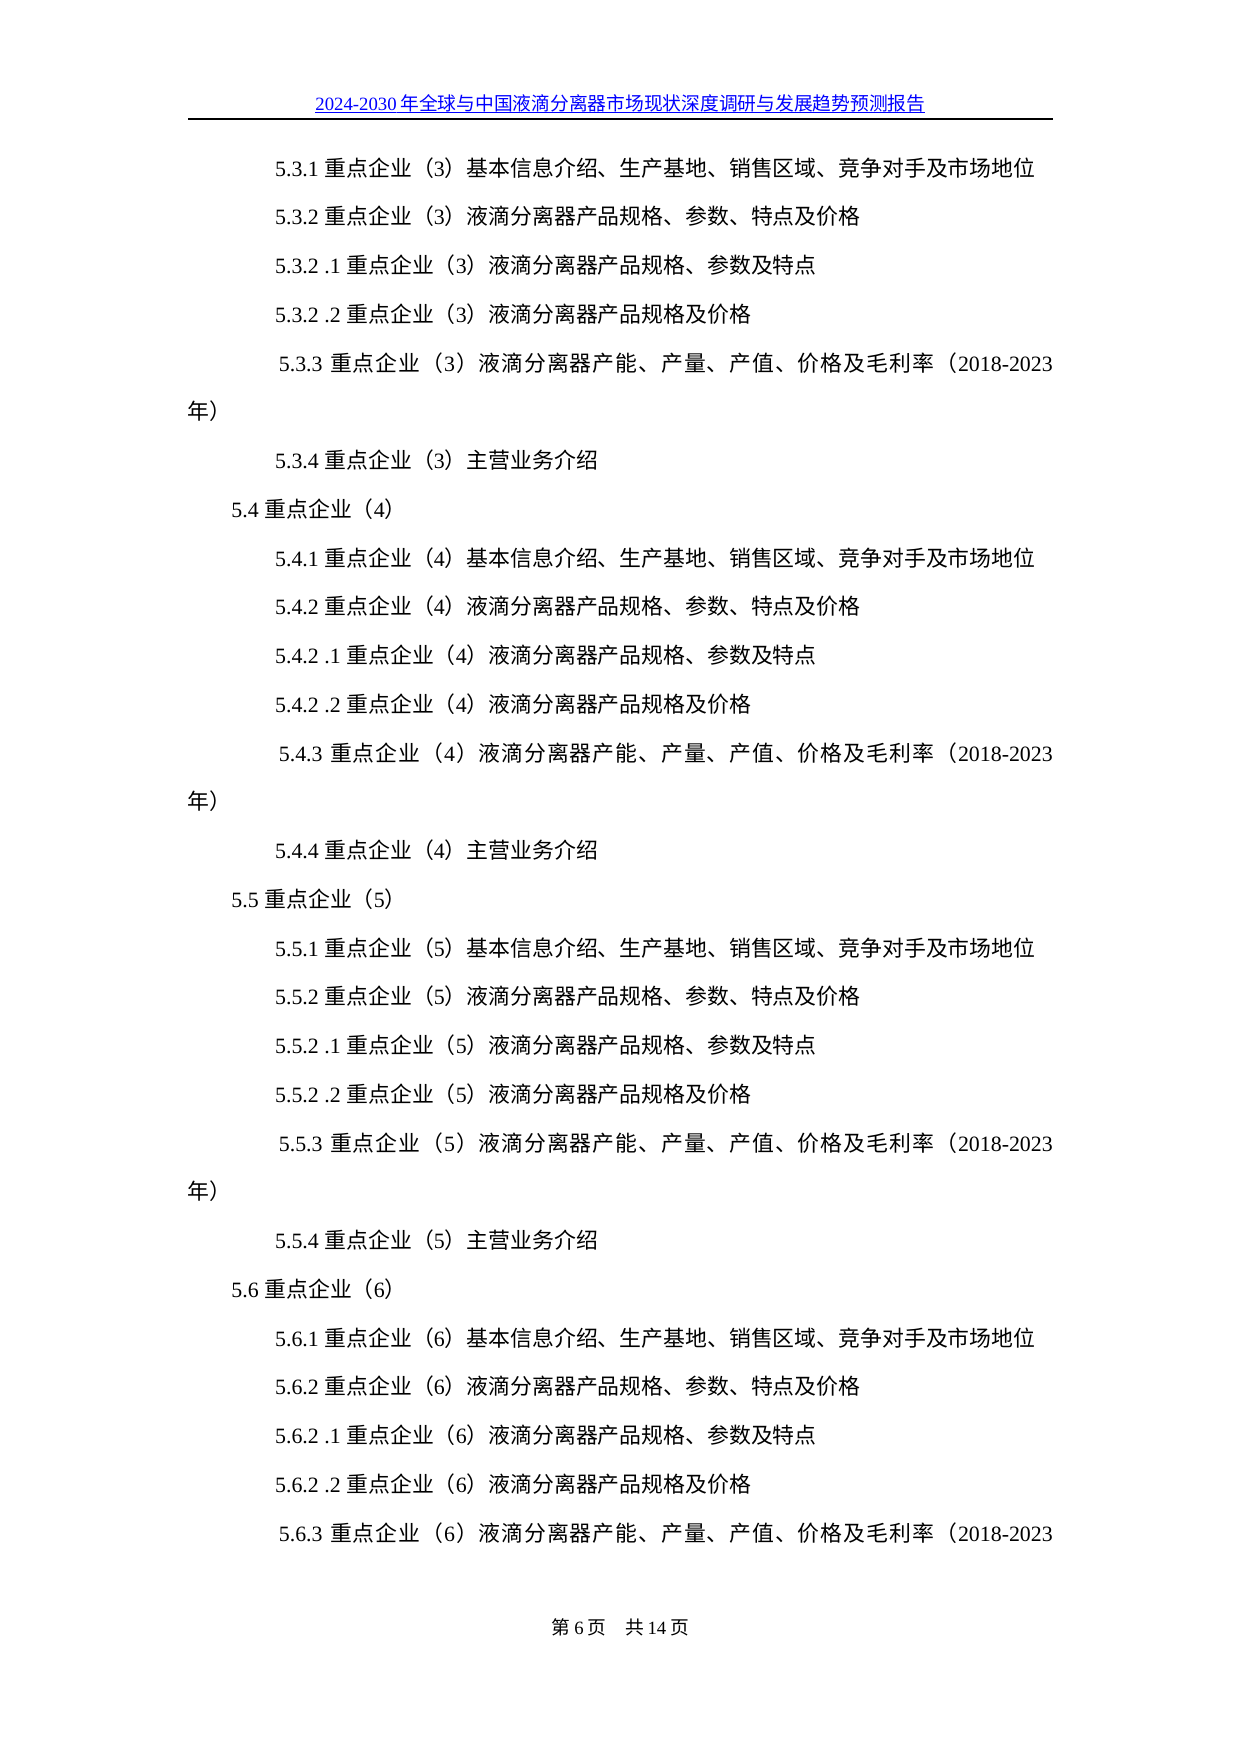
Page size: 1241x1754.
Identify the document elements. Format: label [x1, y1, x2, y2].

text [187, 150, 1053, 1548]
